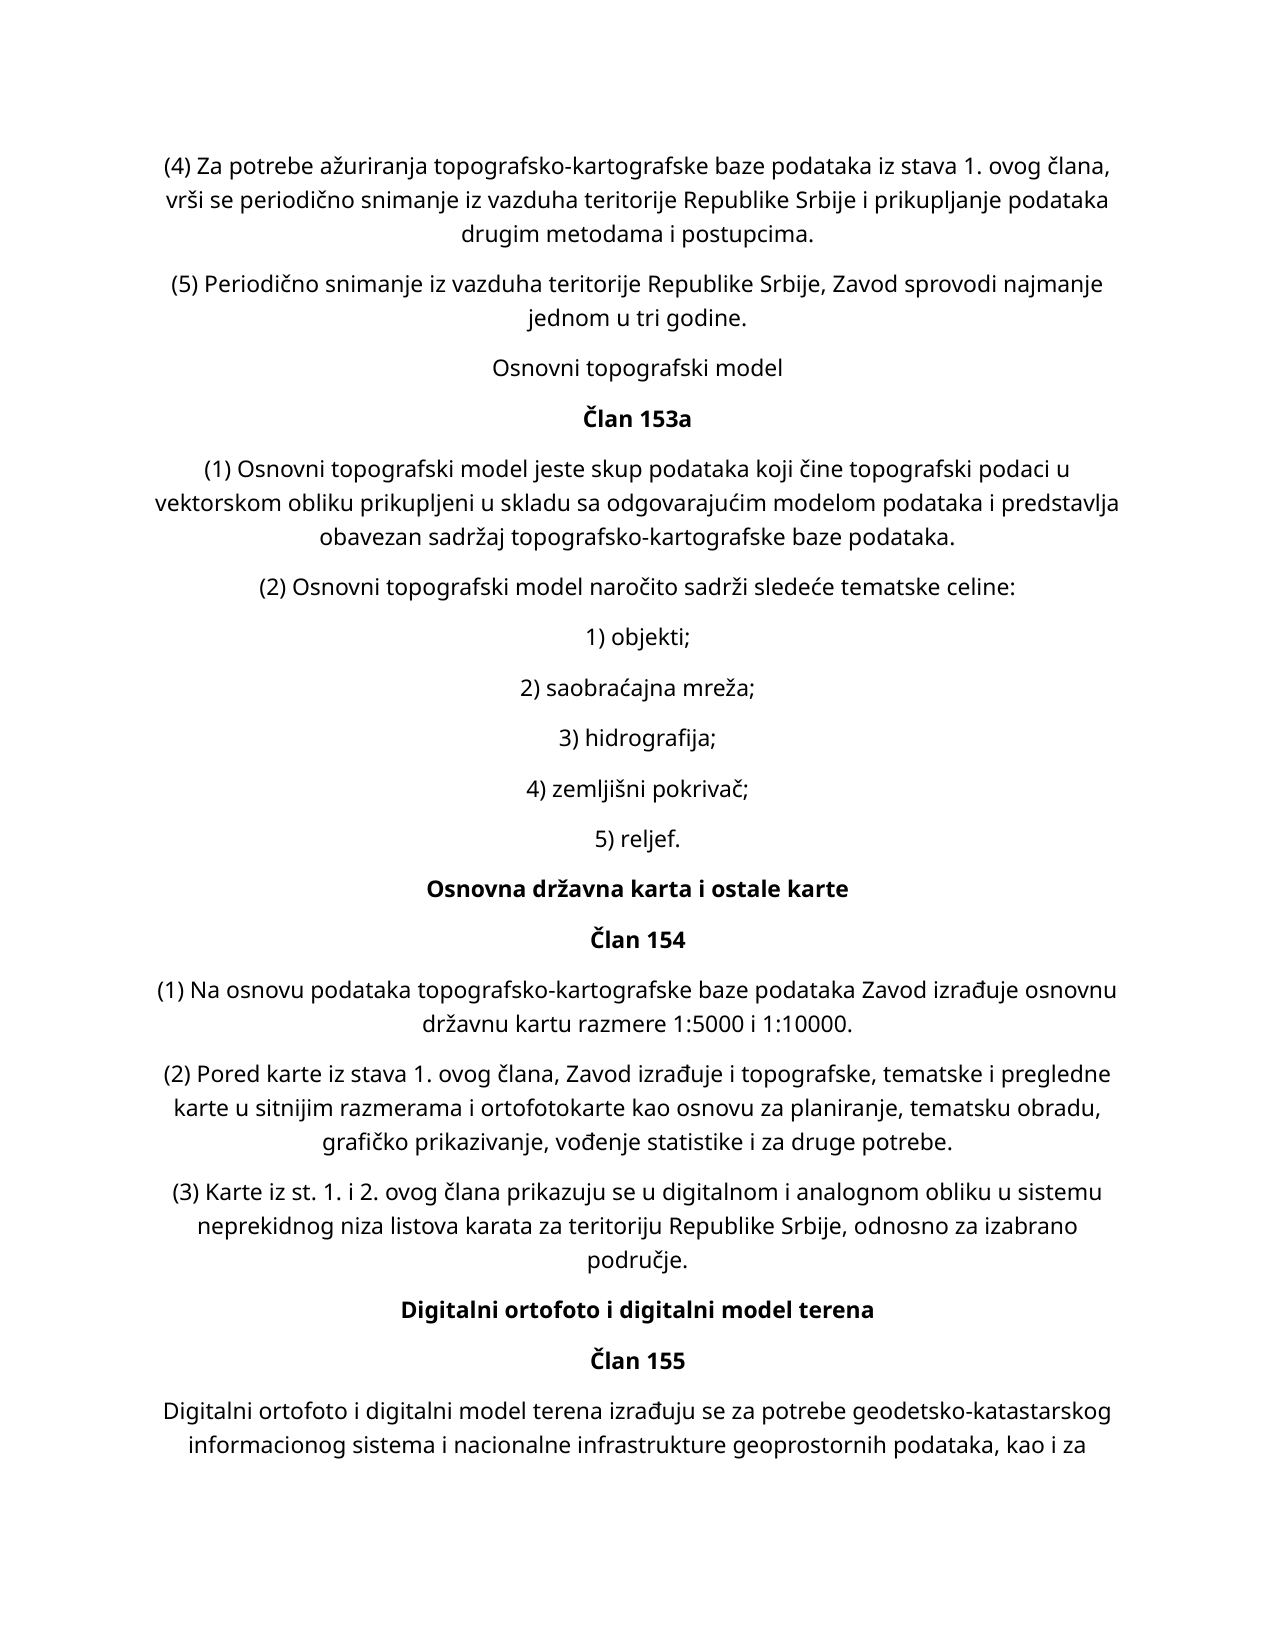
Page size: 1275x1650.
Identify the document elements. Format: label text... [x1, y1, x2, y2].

text (2) Osnovni topografski model naročito sadrži sledeće tematske celine: [150, 571, 1125, 602]
text (1) Osnovni topografski model jeste skup podataka koji čine topografski podaci u vektorskom obliku prikupljeni u skladu sa odgovarajućim modelom podataka i predstavlja obavezan sadržaj topografsko-kartografske baze podataka. [150, 453, 1125, 552]
text 2) saobraćajna mreža; [150, 672, 1125, 703]
text (2) Pored karte iz stava 1. ovog člana, Zavod izrađuje i topografske, tematske i pregledne karte u sitnijim razmerama i ortofotokarte kao osnovu za planiranje, tematsku obradu, grafičko prikazivanje, vođenje statistike i za druge potrebe. [150, 1058, 1125, 1157]
text Osnovni topografski model [150, 352, 1125, 383]
text Član 155 [150, 1344, 1125, 1376]
text Digitalni ortofoto i digitalni model terena [150, 1294, 1125, 1325]
text (1) Na osnovu podataka topografsko-kartografske baze podataka Zavod izrađuje osnovnu državnu kartu razmere 1:5000 i 1:10000. [150, 974, 1125, 1039]
text 5) reljef. [150, 823, 1125, 854]
text 3) hidrografija; [150, 722, 1125, 753]
text (3) Karte iz st. 1. i 2. ovog člana prikazuju se u digitalnom i analognom obliku u sistemu neprekidnog niza listova karata za teritoriju Republike Srbije, odnosno za izabrano područje. [150, 1176, 1125, 1275]
text Osnovna državna karta i ostale karte [150, 873, 1125, 904]
text (4) Za potrebe ažuriranja topografsko-kartografske baze podataka iz stava 1. ovog člana, vrši se periodično snimanje iz vazduha teritorije Republike Srbije i prikupljanje podataka drugim metodama i postupcima. [150, 150, 1125, 249]
text Član 153a [150, 402, 1125, 434]
text 4) zemljišni pokrivač; [150, 772, 1125, 804]
text 1) objekti; [150, 621, 1125, 652]
text Član 154 [150, 924, 1125, 955]
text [150, 1395, 1125, 1460]
text (5) Periodično snimanje iz vazduha teritorije Republike Srbije, Zavod sprovodi najmanje jednom u tri godine. [150, 268, 1125, 333]
